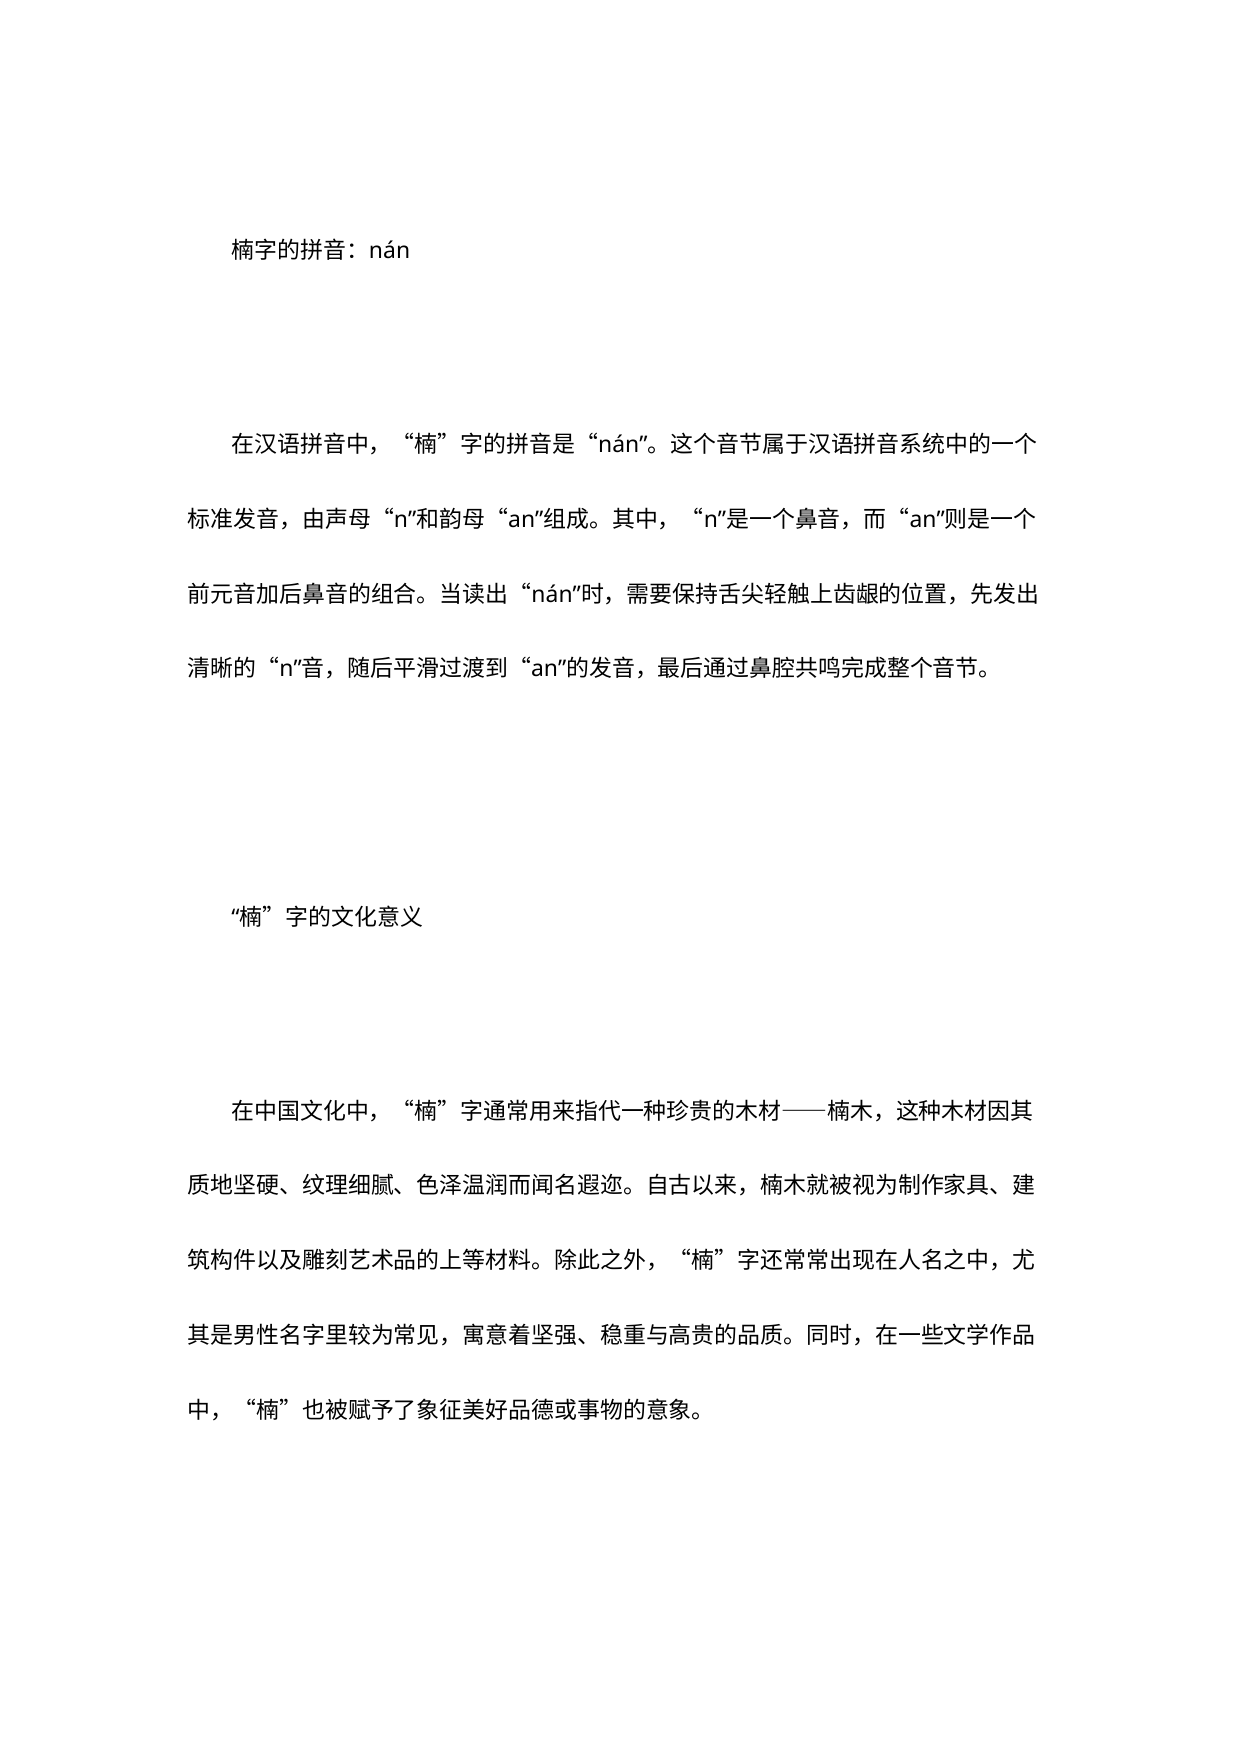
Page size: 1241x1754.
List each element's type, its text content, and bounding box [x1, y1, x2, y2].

text 楠字的拼音：nán [187, 216, 1053, 281]
text 在中国文化中，“楠”字通常用来指代一种珍贵的木材——楠木，这种木材因其质地坚硬、纹理细腻、色泽温润而闻名遐迩。自古以来，楠木就被视为制作家具、建筑构件以及雕刻艺术品的上等材料。除此之外，“楠”字还常常出现在人名之中，尤其是男性名字里较为常见，寓意着坚强、稳重与高贵的品质。同时，在一些文学作品中，“楠”也被赋予了象征美好品德或事物的意象。 [187, 1077, 1053, 1441]
text 在汉语拼音中，“楠”字的拼音是“nán”。这个音节属于汉语拼音系统中的一个标准发音，由声母“n”和韵母“an”组成。其中，“n”是一个鼻音，而“an”则是一个前元音加后鼻音的组合。当读出“nán”时，需要保持舌尖轻触上齿龈的位置，先发出清晰的“n”音，随后平滑过渡到“an”的发音，最后通过鼻腔共鸣完成整个音节。 [187, 410, 1053, 699]
text “楠”字的文化意义 [187, 882, 1053, 947]
